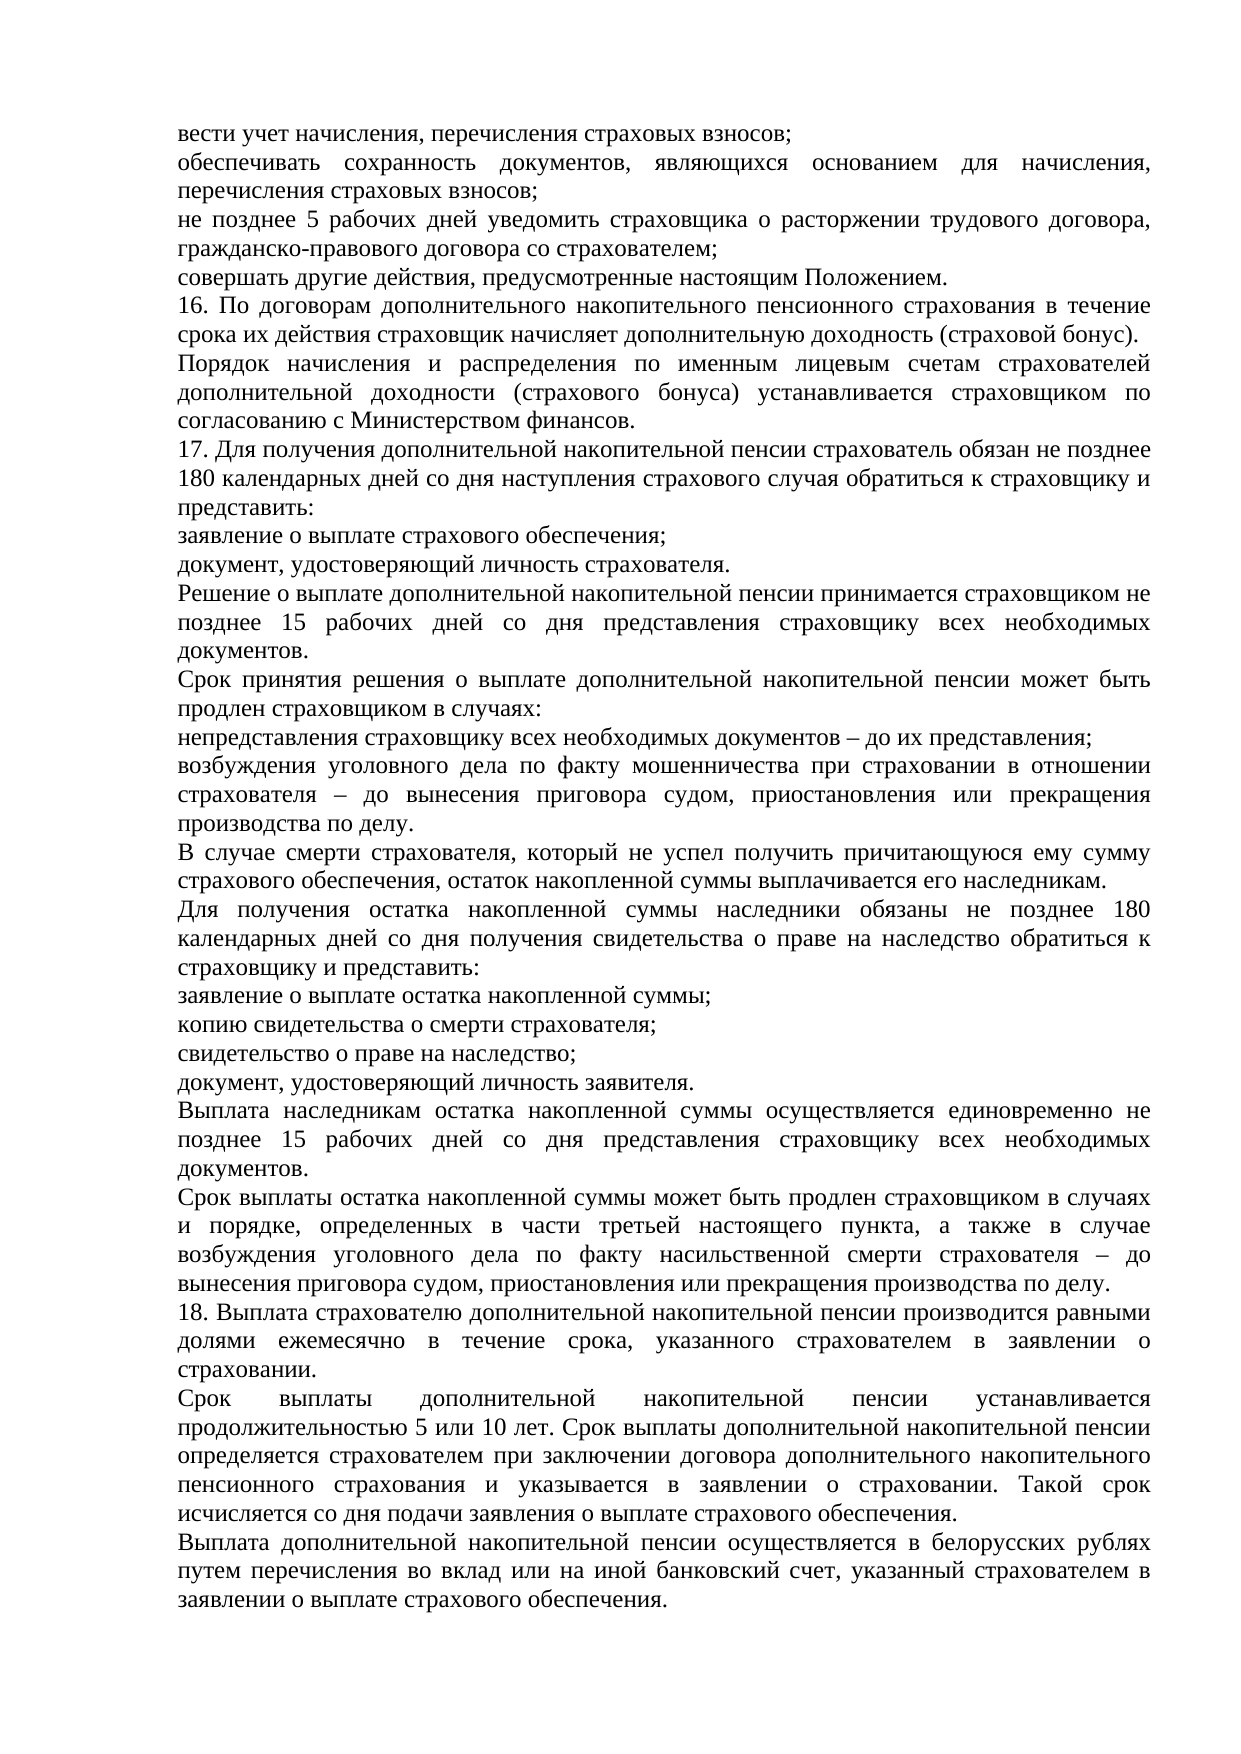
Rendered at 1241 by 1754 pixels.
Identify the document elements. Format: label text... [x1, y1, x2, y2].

text Срок выплаты остатка накопленной суммы может быть продлен страховщиком в случаях и порядке, определенных в части третьей настоящего пункта, а также в случае возбуждения уголовного дела по факту насильственной смерти страхователя – до вынесения приговора судом, приостановления или прекращения производства по делу. [177, 1182, 1152, 1297]
text совершать другие действия, предусмотренные настоящим Положением. [177, 262, 1152, 291]
text обеспечивать сохранность документов, являющихся основанием для начисления, перечисления страховых взносов; [177, 147, 1152, 204]
text документ, удостоверяющий личность страхователя. [177, 549, 1152, 578]
text возбуждения уголовного дела по факту мошенничества при страховании в отношении страхователя – до вынесения приговора судом, приостановления или прекращения производства по делу. [177, 751, 1152, 837]
text документ, удостоверяющий личность заявителя. [177, 1067, 1152, 1096]
text Порядок начисления и распределения по именным лицевым счетам страхователей дополнительной доходности (страхового бонуса) устанавливается страховщиком по согласованию с Министерством финансов. [177, 348, 1152, 434]
text Срок выплаты дополнительной накопительной пенсии устанавливается продолжительностью 5 или 10 лет. Срок выплаты дополнительной накопительной пенсии определяется страхователем при заключении договора дополнительного накопительного пенсионного страхования и указывается в заявлении о страховании. Такой срок исчисляется со дня подачи заявления о выплате страхового обеспечения. [177, 1383, 1152, 1527]
text 17. Для получения дополнительной накопительной пенсии страхователь обязан не позднее 180 календарных дней со дня наступления страхового случая обратиться к страховщику и представить: [177, 434, 1152, 521]
text 18. Выплата страхователю дополнительной накопительной пенсии производится равными долями ежемесячно в течение срока, указанного страхователем в заявлении о страховании. [177, 1297, 1152, 1383]
text заявление о выплате остатка накопленной суммы; [177, 981, 1152, 1009]
text Выплата дополнительной накопительной пенсии осуществляется в белорусских рублях путем перечисления во вклад или на иной банковский счет, указанный страхователем в заявлении о выплате страхового обеспечения. [177, 1527, 1152, 1613]
text Срок принятия решения о выплате дополнительной накопительной пенсии может быть продлен страховщиком в случаях: [177, 664, 1152, 722]
text Выплата наследникам остатка накопленной суммы осуществляется единовременно не позднее 15 рабочих дней со дня представления страховщику всех необходимых документов. [177, 1096, 1152, 1182]
text Для получения остатка накопленной суммы наследники обязаны не позднее 180 календарных дней со дня получения свидетельства о праве на наследство обратиться к страховщику и представить: [177, 894, 1152, 981]
text свидетельство о праве на наследство; [177, 1038, 1152, 1067]
text не позднее 5 рабочих дней уведомить страховщика о расторжении трудового договора, гражданско-правового договора со страхователем; [177, 204, 1152, 262]
text Решение о выплате дополнительной накопительной пенсии принимается страховщиком не позднее 15 рабочих дней со дня представления страховщику всех необходимых документов. [177, 578, 1152, 664]
text 16. По договорам дополнительного накопительного пенсионного страхования в течение срока их действия страховщик начисляет дополнительную доходность (страховой бонус). [177, 291, 1152, 348]
text копию свидетельства о смерти страхователя; [177, 1009, 1152, 1038]
text непредставления страховщику всех необходимых документов – до их представления; [177, 722, 1152, 751]
text вести учет начисления, перечисления страховых взносов; [177, 118, 1152, 147]
text заявление о выплате страхового обеспечения; [177, 521, 1152, 549]
text В случае смерти страхователя, который не успел получить причитающуюся ему сумму страхового обеспечения, остаток накопленной суммы выплачивается его наследникам. [177, 837, 1152, 894]
